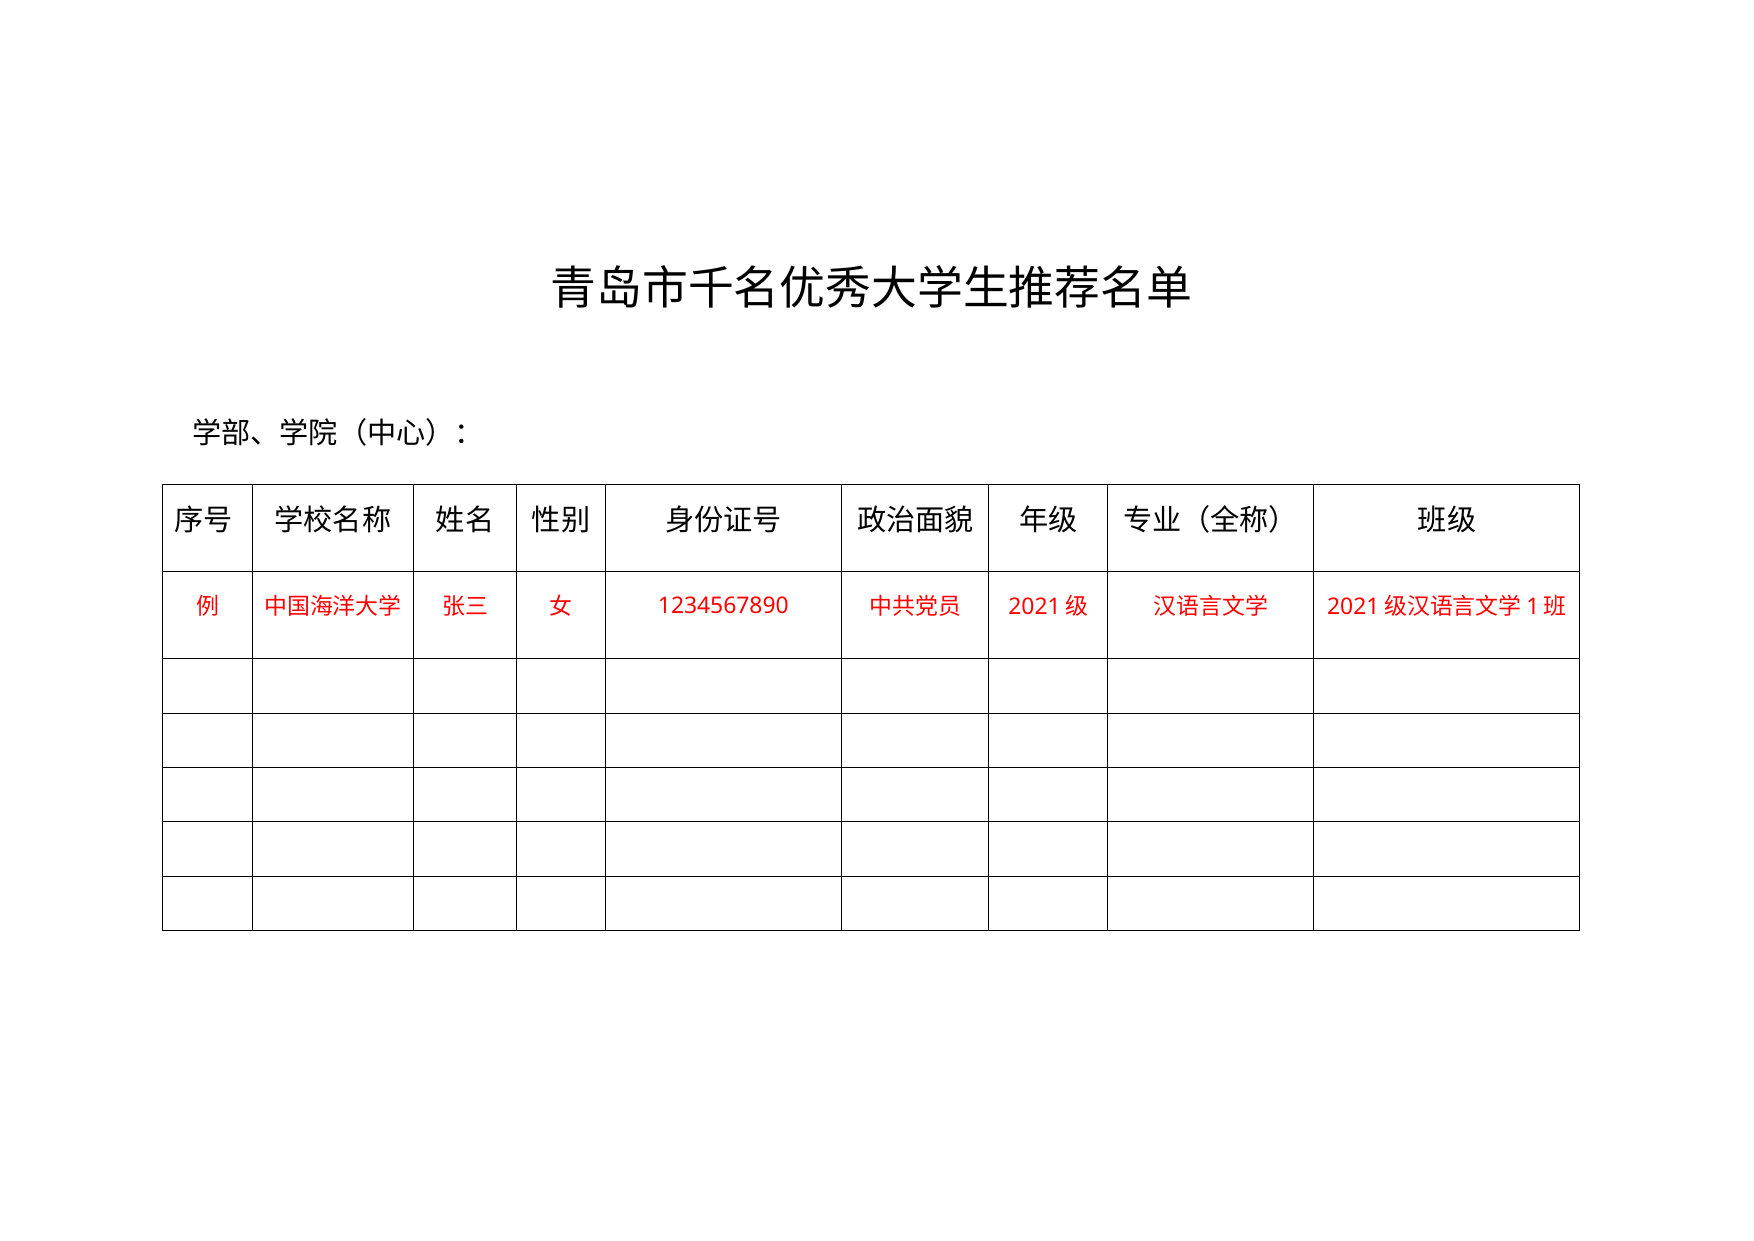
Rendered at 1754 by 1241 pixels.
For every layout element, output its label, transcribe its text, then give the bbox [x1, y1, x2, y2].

table_cell [606, 714, 841, 767]
table_header 学校名称 [253, 485, 413, 571]
table_cell [1108, 877, 1313, 930]
table_cell [606, 822, 841, 876]
table_cell [989, 822, 1107, 876]
table_cell [517, 714, 605, 767]
table_header 班级 [1314, 485, 1579, 571]
text 青岛市千名优秀大学生推荐名单 [207, 236, 1535, 333]
table_cell [414, 822, 516, 876]
table_cell 张三 [414, 572, 516, 658]
table_cell [253, 822, 413, 876]
table_cell 1234567890 [606, 572, 841, 658]
table_cell [414, 659, 516, 712]
table_cell [1314, 877, 1579, 930]
table_cell [989, 659, 1107, 712]
table_cell 中国海洋大学 [253, 572, 413, 658]
table_cell 汉语言文学 [1108, 572, 1313, 658]
table_cell [606, 877, 841, 930]
table_cell 女 [517, 572, 605, 658]
table_cell 例 [163, 572, 252, 658]
table_cell [414, 768, 516, 821]
text 学部、学院（中心）： [192, 398, 1535, 463]
table_cell [842, 822, 988, 876]
table_cell [517, 768, 605, 821]
table_header 姓名 [414, 485, 516, 571]
table_cell [1108, 714, 1313, 767]
table_cell [1314, 714, 1579, 767]
table_cell [163, 659, 252, 712]
table_cell [989, 768, 1107, 821]
table_cell [517, 877, 605, 930]
table_header 性别 [517, 485, 605, 571]
table_cell [163, 714, 252, 767]
table_header 政治面貌 [842, 485, 988, 571]
table_cell [253, 768, 413, 821]
table_cell [163, 822, 252, 876]
table_cell [842, 877, 988, 930]
table_cell [253, 714, 413, 767]
table_cell [517, 659, 605, 712]
table_cell [1108, 822, 1313, 876]
table_cell [517, 822, 605, 876]
table_cell [606, 768, 841, 821]
table_cell [414, 877, 516, 930]
table_cell [606, 659, 841, 712]
table_cell [989, 877, 1107, 930]
table_cell [1314, 768, 1579, 821]
table_header 专业（全称） [1108, 485, 1313, 571]
table_cell [1108, 768, 1313, 821]
table_cell [414, 714, 516, 767]
table_cell [163, 877, 252, 930]
table_cell [253, 659, 413, 712]
table_cell 中共党员 [842, 572, 988, 658]
table_cell [842, 659, 988, 712]
table_cell [1314, 822, 1579, 876]
table_header 身份证号 [606, 485, 841, 571]
table_cell [163, 768, 252, 821]
table_header 年级 [989, 485, 1107, 571]
table_cell 2021级 [989, 572, 1107, 658]
table_cell [1108, 659, 1313, 712]
table_header 序号 [163, 485, 252, 571]
table_cell [842, 714, 988, 767]
table_cell [1314, 659, 1579, 712]
table_cell 2021级汉语言文学1班 [1314, 572, 1579, 658]
table_cell [842, 768, 988, 821]
table_cell [253, 877, 413, 930]
table_cell [989, 714, 1107, 767]
